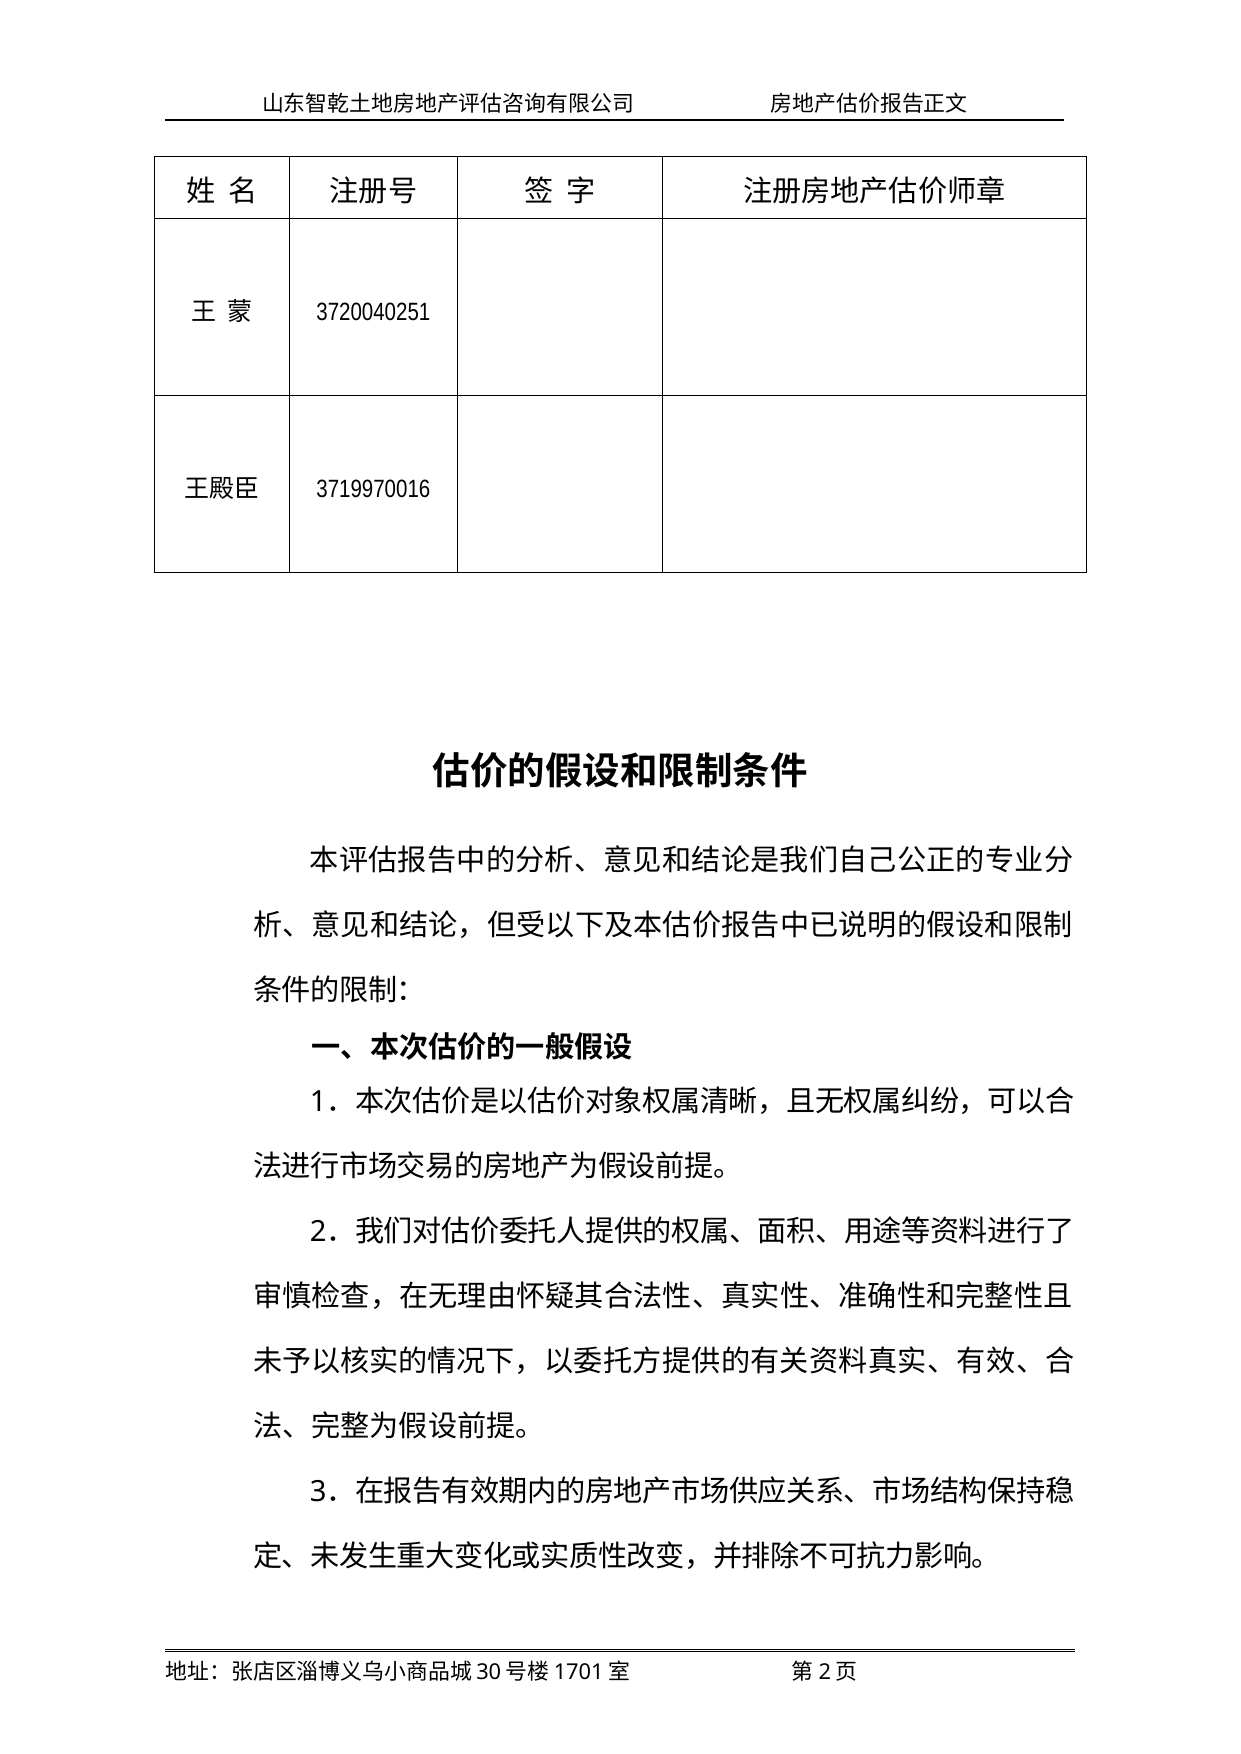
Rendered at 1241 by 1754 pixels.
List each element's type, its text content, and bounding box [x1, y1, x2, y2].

table_header 注册房地产估价师章 [663, 157, 1086, 218]
table_cell [458, 219, 662, 395]
table_cell [458, 396, 662, 572]
table_cell 3720040251 [290, 219, 457, 395]
table_header 签 字 [458, 157, 662, 218]
table_cell 3719970016 [290, 396, 457, 572]
subtitle 一、本次估价的一般假设 [253, 1021, 1075, 1066]
text 1．本次估价是以估价对象权属清晰，且无权属纠纷，可以合法进行市场交易的房地产为假设前提。 [253, 1066, 1075, 1196]
text 本评估报告中的分析、意见和结论是我们自己公正的专业分析、意见和结论，但受以下及本估价报告中已说明的假设和限制条件的限制： [253, 826, 1075, 1021]
table_cell [663, 396, 1086, 572]
text 3．在报告有效期内的房地产市场供应关系、市场结构保持稳定、未发生重大变化或实质性改变，并排除不可抗力影响。 [253, 1456, 1075, 1586]
table_cell 王殿臣 [155, 396, 289, 572]
table_cell [663, 219, 1086, 395]
text 2．我们对估价委托人提供的权属、面积、用途等资料进行了审慎检查，在无理由怀疑其合法性、真实性、准确性和完整性且未予以核实的情况下，以委托方提供的有关资料真实、有效、合法、完整为假设前提。 [253, 1196, 1075, 1456]
table_header 姓 名 [155, 157, 289, 218]
table_header 注册号 [290, 157, 457, 218]
table_cell 王 蒙 [155, 219, 289, 395]
subtitle 估价的假设和限制条件 [165, 736, 1075, 801]
